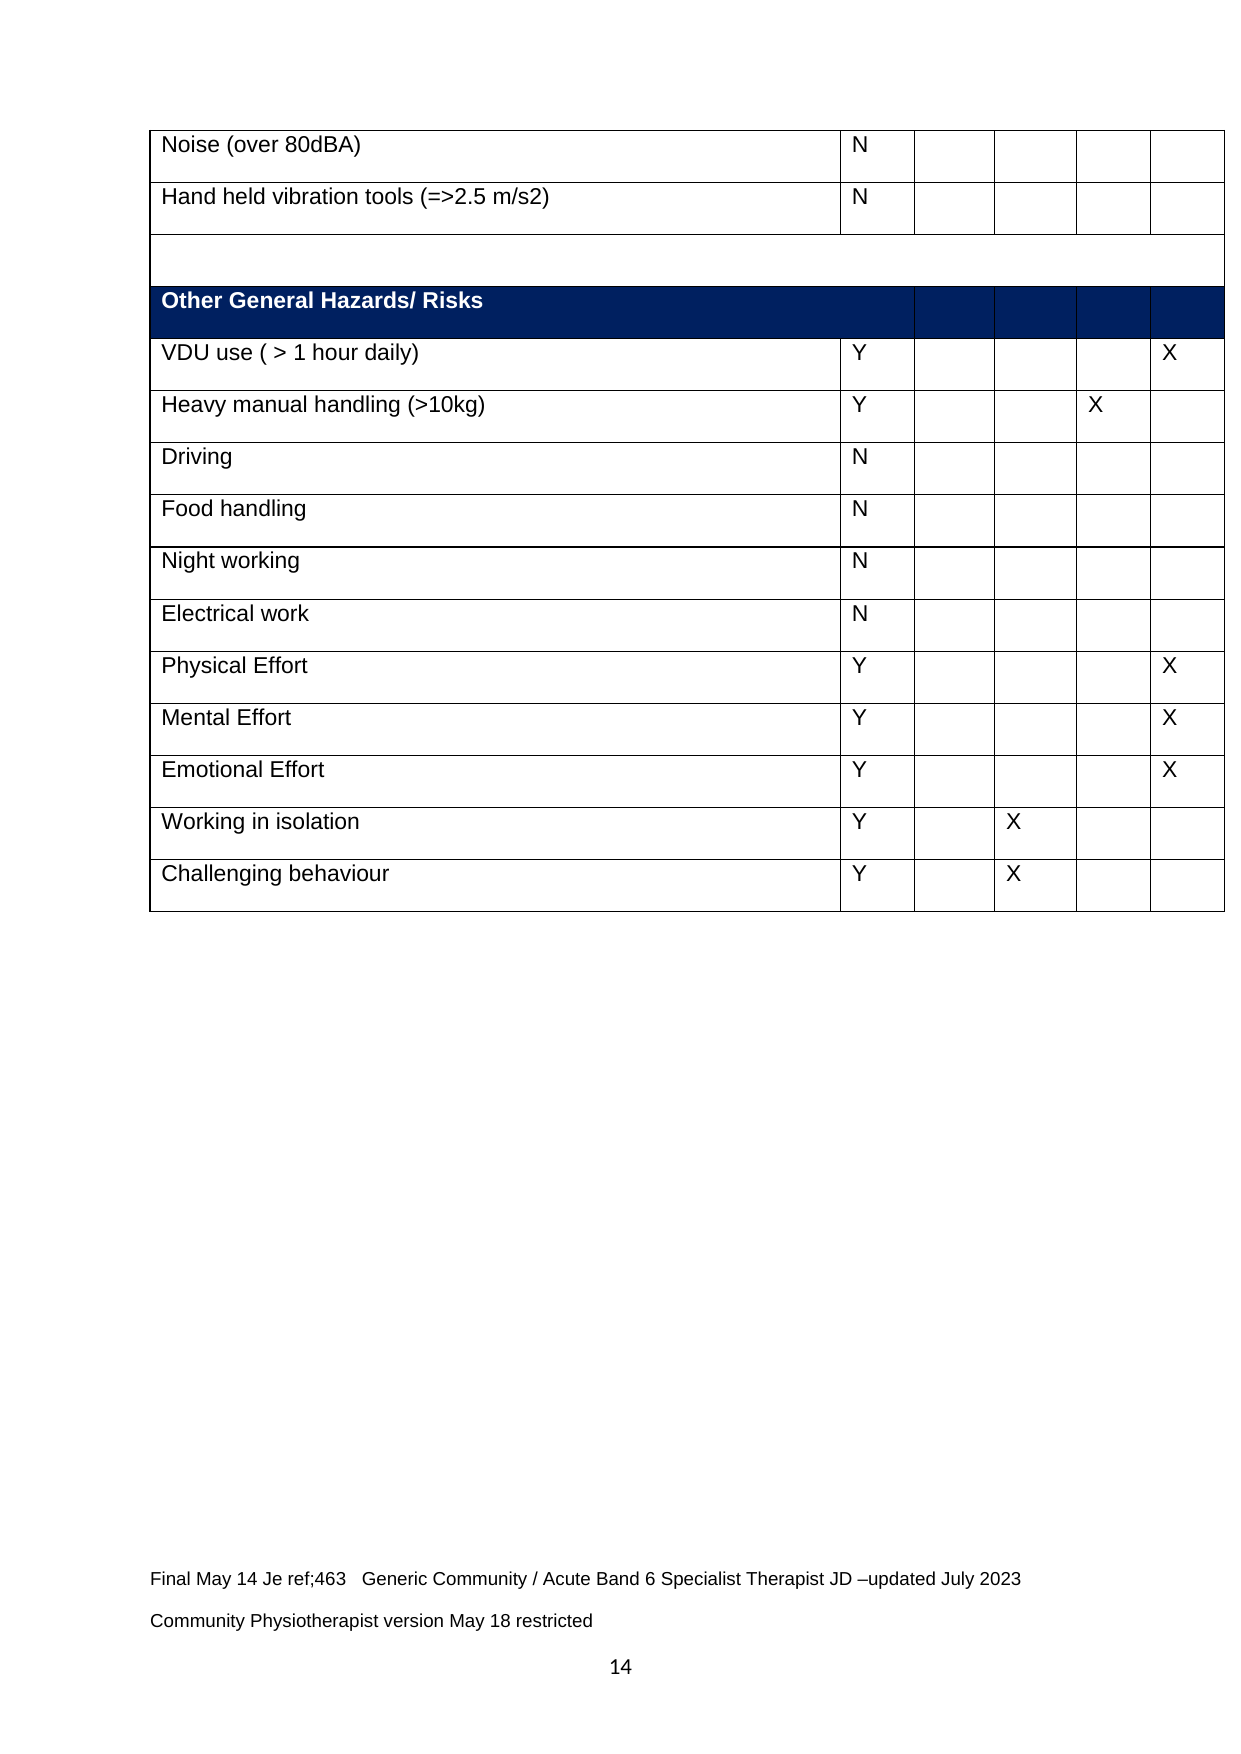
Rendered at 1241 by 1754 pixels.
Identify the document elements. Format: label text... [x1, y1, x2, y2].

table_cell [1077, 495, 1150, 546]
table_cell [1151, 495, 1224, 546]
table_cell [1151, 183, 1224, 234]
table_cell N [841, 548, 914, 598]
table_cell [1077, 131, 1150, 182]
table_cell [915, 131, 994, 182]
table_cell [1077, 443, 1150, 494]
table_cell [915, 339, 994, 390]
table_cell X [1151, 339, 1224, 390]
table_cell N [841, 131, 914, 182]
table_cell [995, 600, 1076, 651]
table_cell [1151, 600, 1224, 651]
table_cell [1077, 183, 1150, 234]
table_cell Y [841, 391, 914, 442]
table_cell [1151, 287, 1224, 338]
table_cell Driving [151, 443, 840, 494]
table_cell [1151, 808, 1224, 859]
table_cell [995, 756, 1076, 807]
table_cell N [841, 495, 914, 546]
table_cell [915, 548, 994, 598]
table_cell Food handling [151, 495, 840, 546]
table_cell N [841, 183, 914, 234]
table_cell [995, 131, 1076, 182]
table_cell Challenging behaviour [151, 860, 840, 911]
table_cell [1151, 548, 1224, 598]
table_cell [915, 704, 994, 755]
table_cell Y [841, 652, 914, 703]
table_cell X [995, 808, 1076, 859]
table_cell [995, 183, 1076, 234]
table_cell [151, 235, 1224, 286]
table_cell [1151, 391, 1224, 442]
table_cell [915, 495, 994, 546]
table_cell Y [841, 704, 914, 755]
table_cell X [1151, 652, 1224, 703]
table_cell Night working [151, 548, 840, 598]
table_cell [915, 860, 994, 911]
table_cell [915, 652, 994, 703]
table_cell X [1151, 704, 1224, 755]
table_cell X [1151, 756, 1224, 807]
table_cell Y [841, 756, 914, 807]
table_cell Y [841, 339, 914, 390]
table_cell [1077, 704, 1150, 755]
table_cell N [841, 443, 914, 494]
table_cell [995, 495, 1076, 546]
table_cell [915, 391, 994, 442]
table_cell [995, 704, 1076, 755]
table_cell [1151, 443, 1224, 494]
table_cell [1151, 860, 1224, 911]
table_cell [915, 808, 994, 859]
table_cell [1077, 808, 1150, 859]
table_cell [1151, 131, 1224, 182]
table_cell [1077, 860, 1150, 911]
table_cell [915, 756, 994, 807]
table_cell Working in isolation [151, 808, 840, 859]
table_cell [1077, 652, 1150, 703]
table_cell Emotional Effort [151, 756, 840, 807]
table_cell Physical Effort [151, 652, 840, 703]
table_cell [915, 600, 994, 651]
table_cell Mental Effort [151, 704, 840, 755]
table_cell X [995, 860, 1076, 911]
table_cell [995, 443, 1076, 494]
table_cell [1077, 756, 1150, 807]
table_cell [1077, 339, 1150, 390]
table_cell Hand held vibration tools (=>2.5 m/s2) [151, 183, 840, 234]
table_cell [995, 652, 1076, 703]
table_cell [1077, 600, 1150, 651]
table_cell [995, 287, 1076, 338]
table_cell Electrical work [151, 600, 840, 651]
table_cell N [841, 600, 914, 651]
table_cell Y [841, 808, 914, 859]
table_cell [995, 339, 1076, 390]
table_cell VDU use ( > 1 hour daily) [151, 339, 840, 390]
table_cell [915, 287, 994, 338]
table_cell Other General Hazards/ Risks [151, 287, 914, 338]
table_cell [995, 391, 1076, 442]
table_cell [1077, 287, 1150, 338]
table_cell Heavy manual handling (>10kg) [151, 391, 840, 442]
table_cell [915, 183, 994, 234]
table_cell [1077, 548, 1150, 598]
table_cell [995, 548, 1076, 598]
table_cell X [1077, 391, 1150, 442]
table_cell [915, 443, 994, 494]
table_cell Y [841, 860, 914, 911]
table_cell Noise (over 80dBA) [151, 131, 840, 182]
